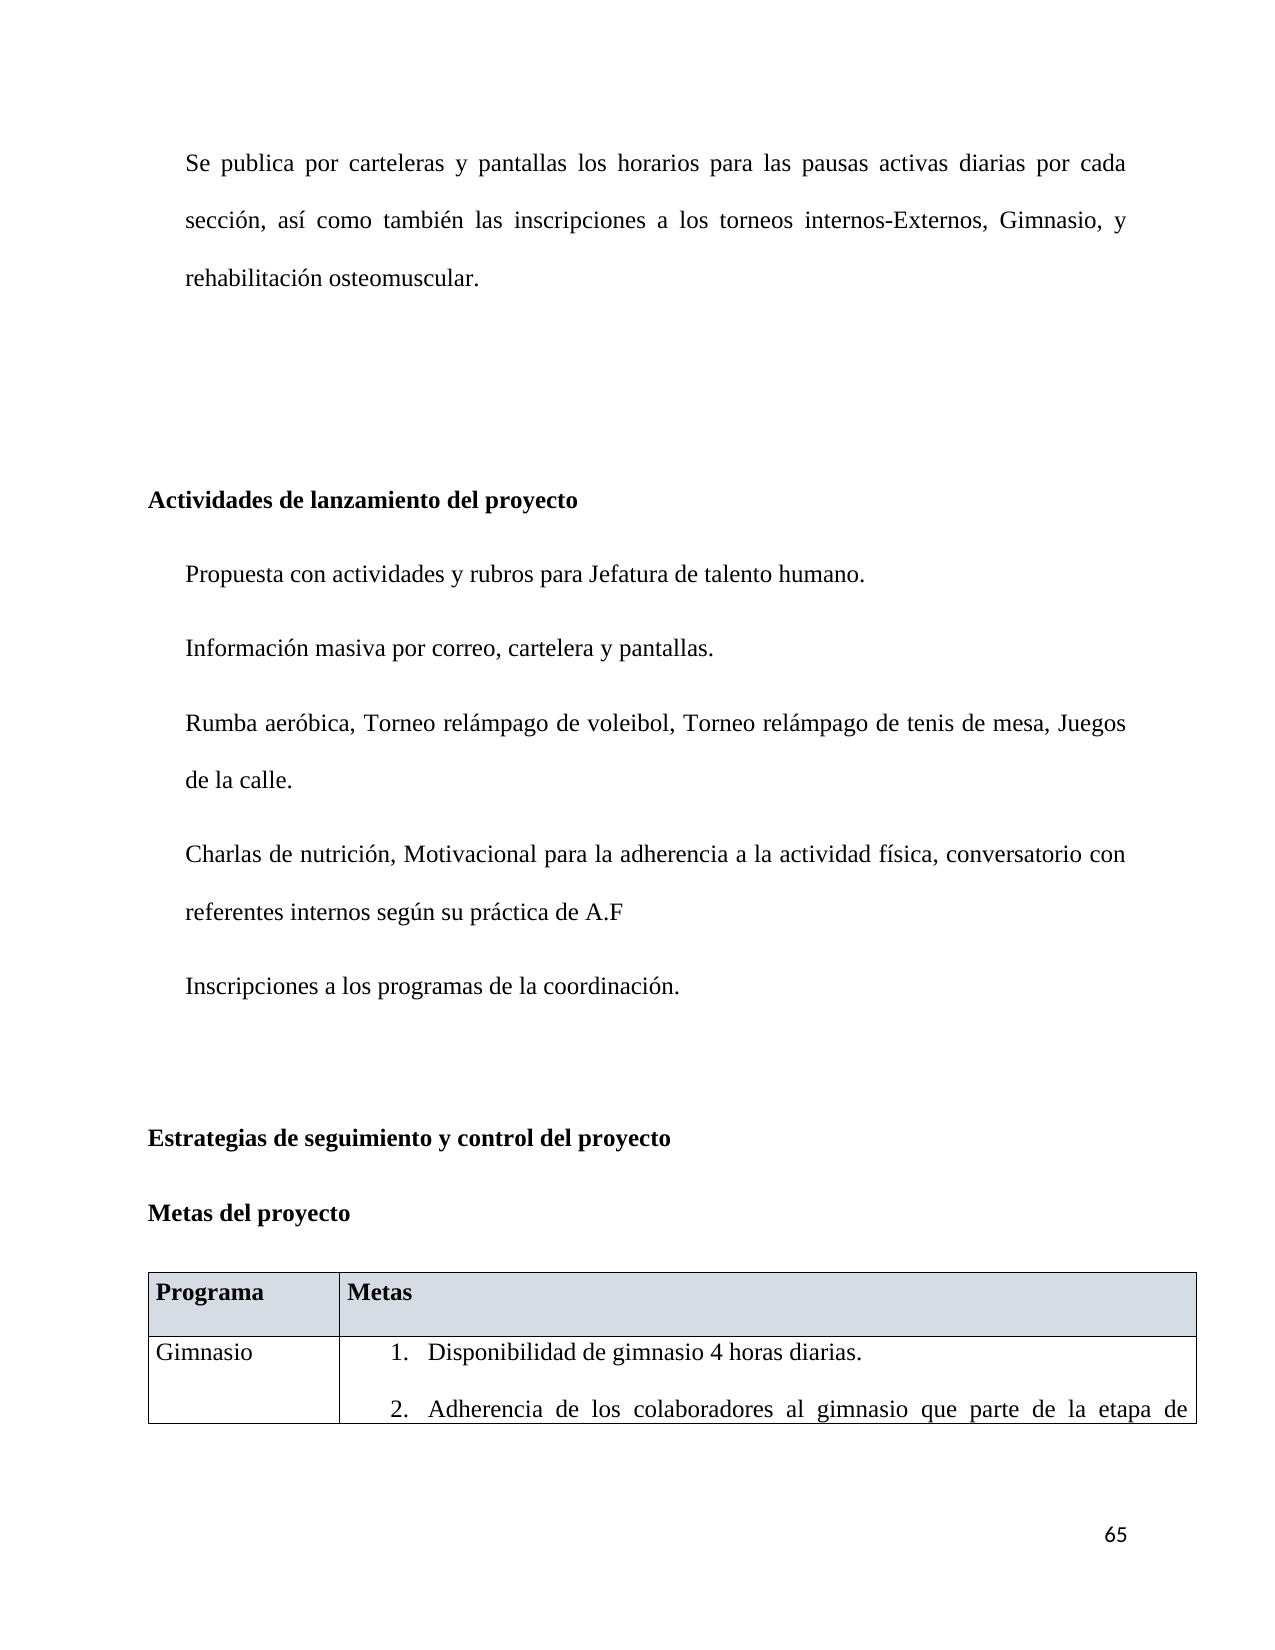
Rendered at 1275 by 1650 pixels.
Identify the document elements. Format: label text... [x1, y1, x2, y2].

text Charlas de nutrición, Motivacional para la adherencia a la actividad física, conversatorio con referentes internos según su práctica de A.F [185, 839, 1127, 926]
text Metas del proyecto [148, 1198, 1127, 1226]
table_header Programa [149, 1273, 339, 1336]
text Propuesta con actividades y rubros para Jefatura de talento humano. [185, 559, 1127, 588]
text Rumba aeróbica, Torneo relámpago de voleibol, Torneo relámpago de tenis de mesa, Juegos de la calle. [185, 708, 1127, 794]
text Actividades de lanzamiento del proyecto [148, 485, 1127, 514]
table_cell Gimnasio [149, 1337, 339, 1423]
table_header Metas [340, 1273, 1196, 1336]
text Se publica por carteleras y pantallas los horarios para las pausas activas diarias por cada sección, así como también las inscripciones a los torneos internos-Externos, Gimnasio, y rehabilitación osteomuscular. [185, 148, 1127, 291]
text Inscripciones a los programas de la coordinación. [185, 971, 1127, 1000]
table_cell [340, 1337, 1196, 1423]
text Información masiva por correo, cartelera y pantallas. [185, 633, 1127, 662]
text Estrategias de seguimiento y control del proyecto [148, 1123, 1127, 1152]
